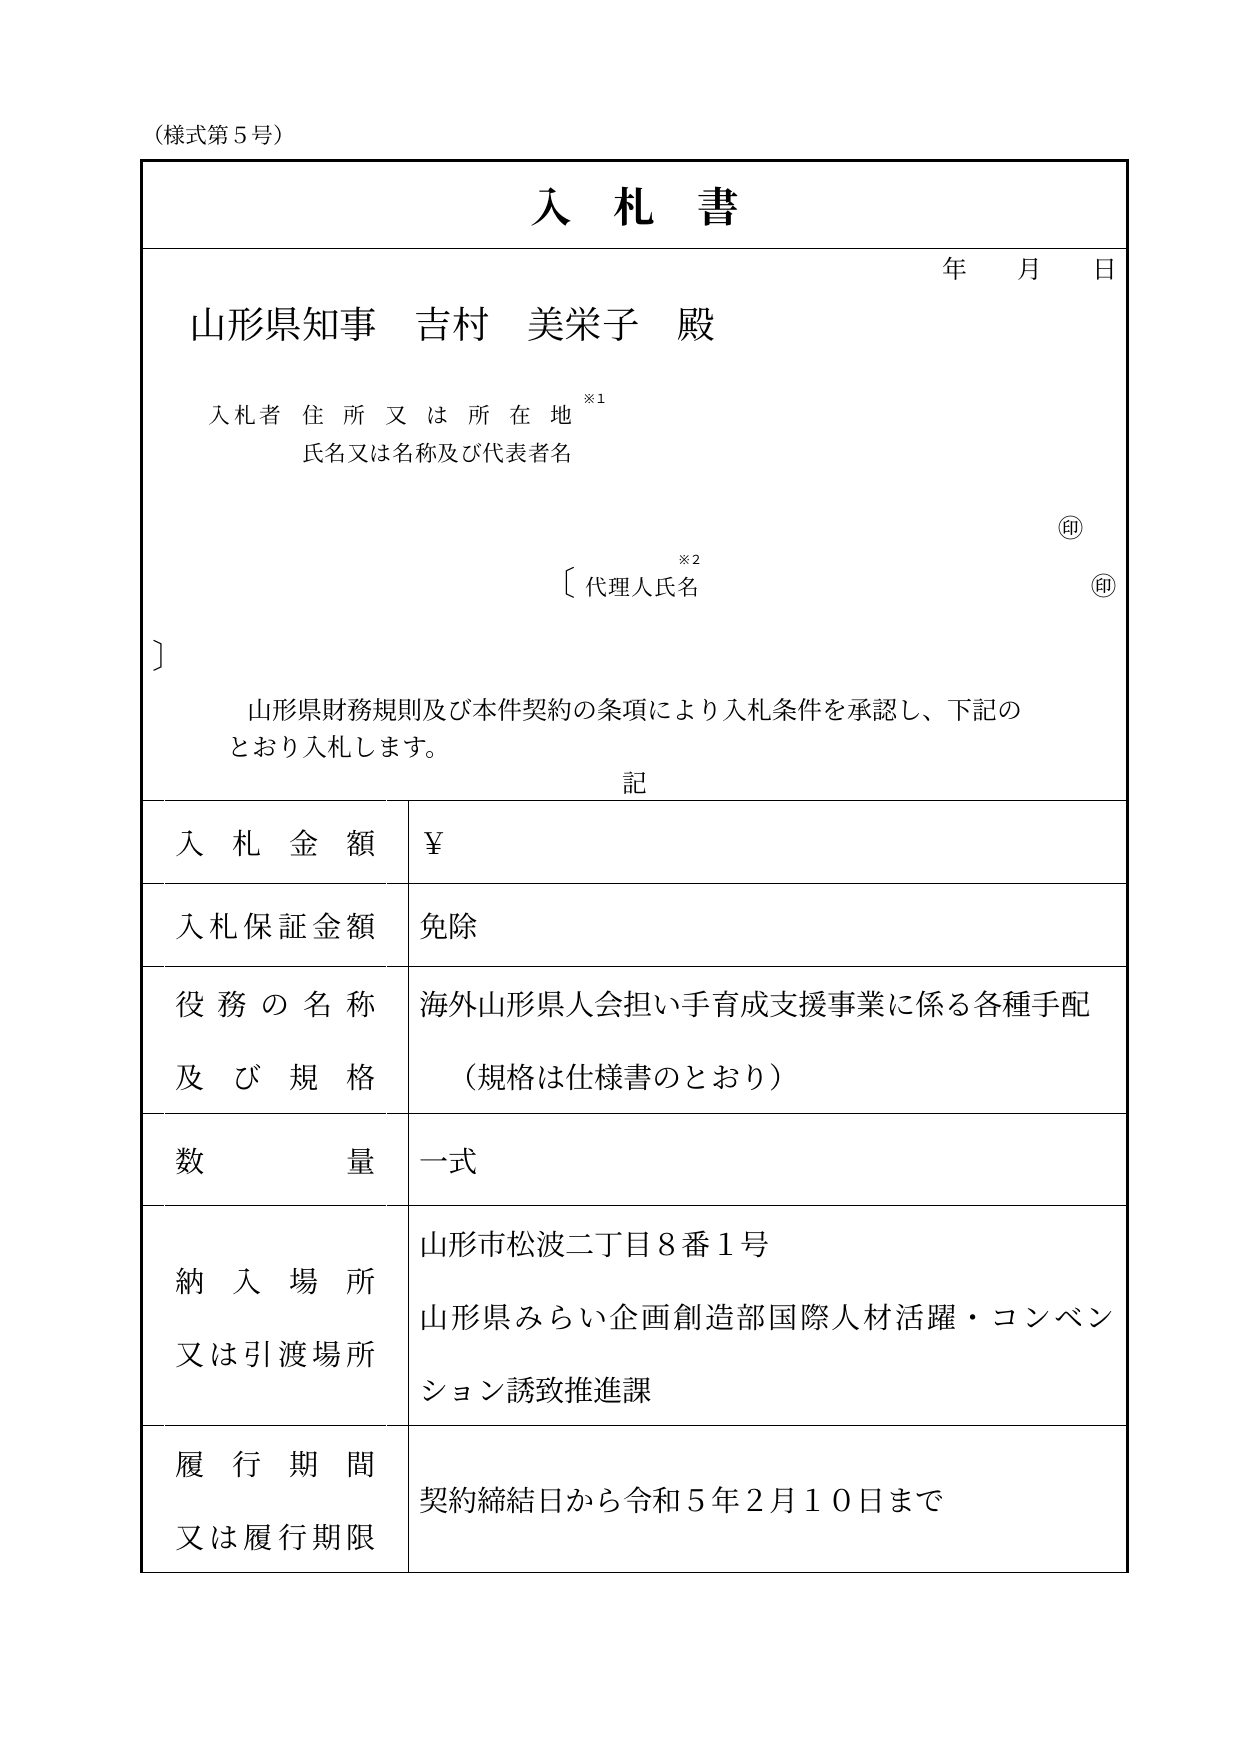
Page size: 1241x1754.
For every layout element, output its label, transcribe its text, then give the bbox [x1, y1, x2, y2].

table_cell [143, 884, 164, 966]
table_cell 免除 [409, 884, 1126, 966]
table_cell 契約締結日から令和５年２月１０日まで [409, 1426, 1126, 1572]
table_cell [143, 801, 164, 883]
table_cell [387, 1206, 408, 1425]
table_cell [143, 1426, 164, 1572]
table_cell 一式 [409, 1114, 1126, 1205]
table_cell ㊞ 〔 代理人氏名 ㊞ 〕 山形県財務規則及び本件契約の条項により入札条件を承認し、下記の とおり入札します。 記 [143, 509, 1126, 800]
table_cell ￥ [409, 801, 1126, 883]
table_cell 入札保証金額 [165, 884, 386, 966]
table_header 入 札 書 [143, 162, 1126, 248]
table_cell [143, 1114, 164, 1205]
table_cell 履行期間 又は履行期限 [165, 1426, 386, 1572]
table_cell 数量 [165, 1114, 386, 1205]
table_cell [143, 967, 164, 1113]
table_cell [387, 1114, 408, 1205]
table_cell [387, 967, 408, 1113]
table_cell 入札金額 [165, 801, 386, 883]
table_cell 山形市松波二丁目８番１号 山形県みらい企画創造部国際人材活躍・コンベンション誘致推進課 [409, 1206, 1126, 1425]
table_cell [387, 884, 408, 966]
table_cell [143, 1206, 164, 1425]
table_cell 海外山形県人会担い手育成支援事業に係る各種手配 （規格は仕様書のとおり） [409, 967, 1126, 1113]
table_cell 納入場所 又は引渡場所 [165, 1206, 386, 1425]
table_cell 役務の名称 及び規格 [165, 967, 386, 1113]
table_cell 年 月 日 山形県知事 吉村 美栄子 殿 [143, 249, 1126, 507]
table_cell [387, 801, 408, 883]
table_cell [387, 1426, 408, 1572]
